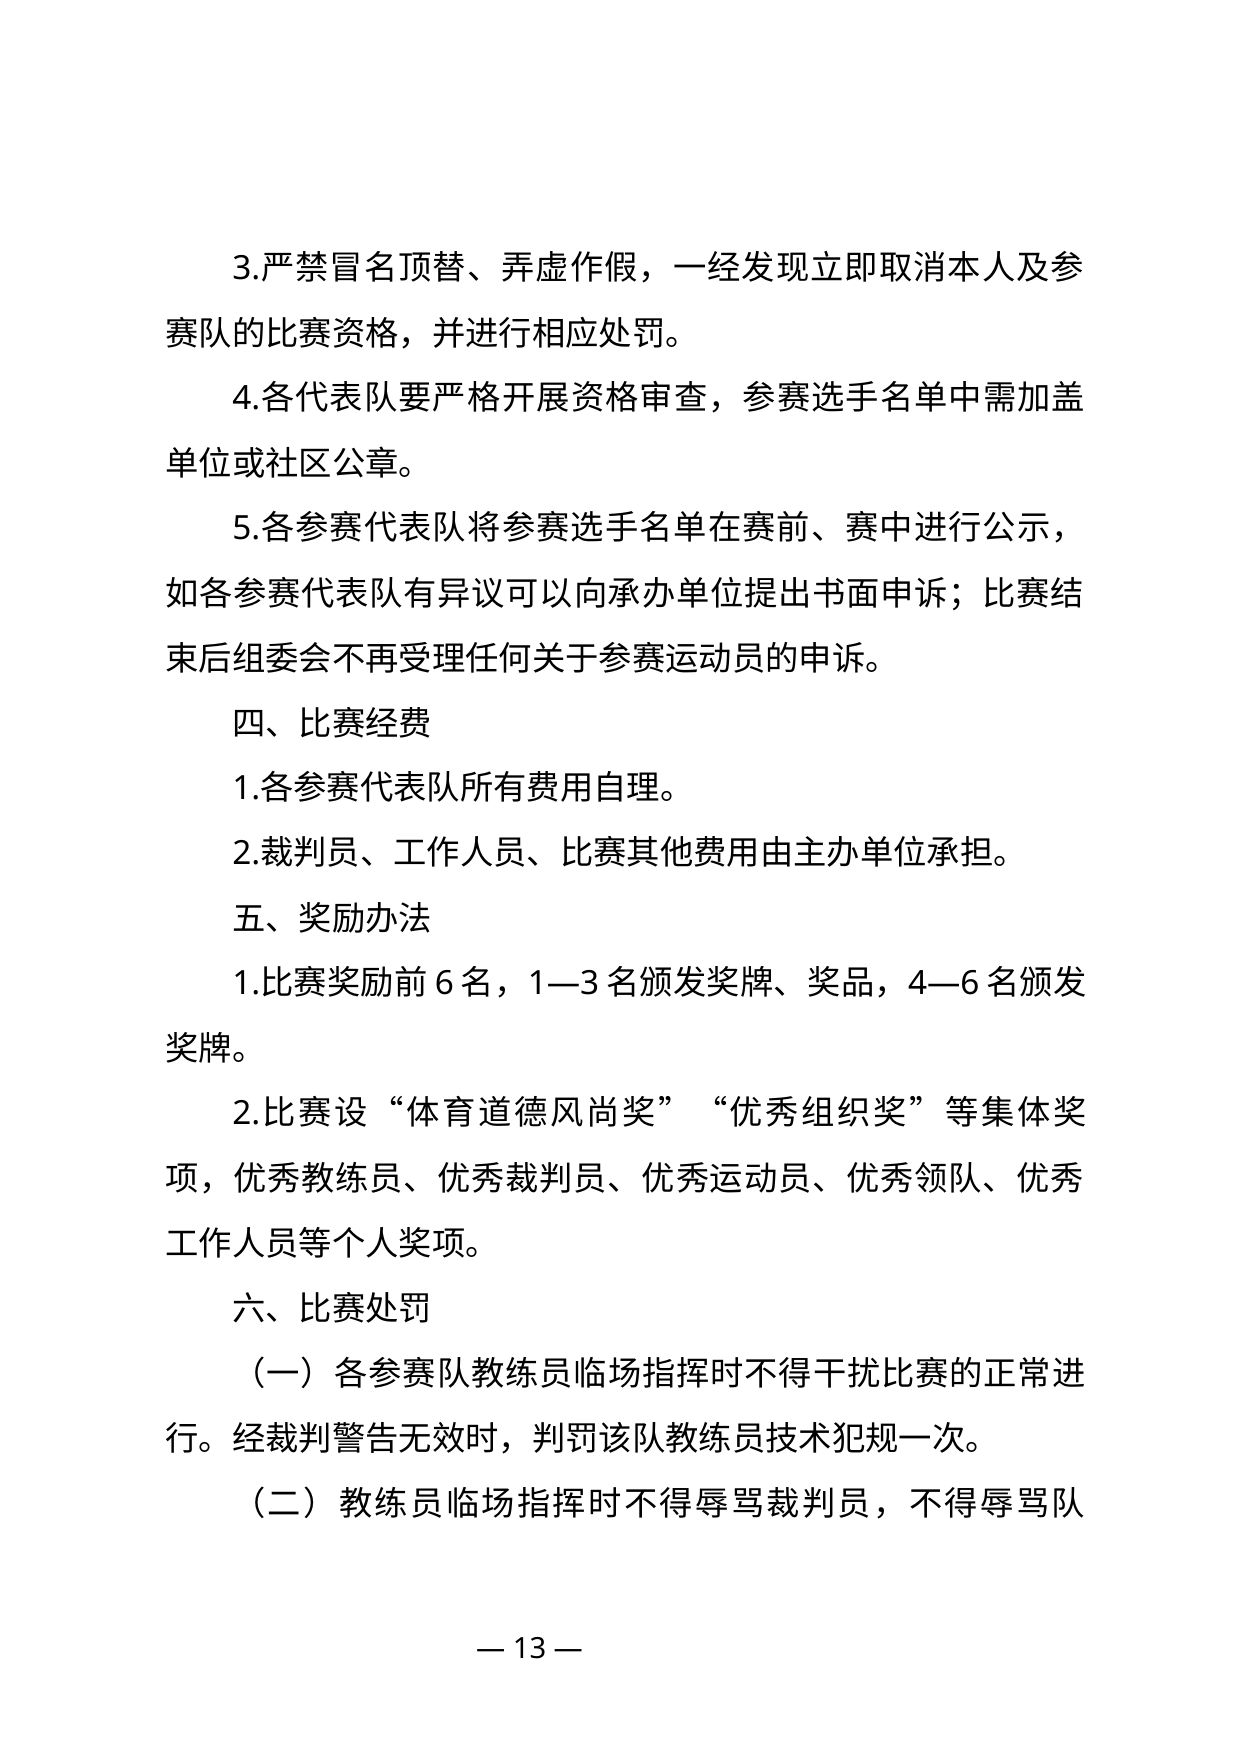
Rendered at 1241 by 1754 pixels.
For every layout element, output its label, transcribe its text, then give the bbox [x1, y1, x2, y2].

text 4.各代表队要严格开展资格审查，参赛选手名单中需加盖单位或社区公章。 [165, 363, 1087, 493]
text 五、奖励办法 [165, 883, 1087, 948]
text 2.比赛设“体育道德风尚奖”“优秀组织奖”等集体奖项，优秀教练员、优秀裁判员、优秀运动员、优秀领队、优秀工作人员等个人奖项。 [165, 1078, 1087, 1273]
text 5.各参赛代表队将参赛选手名单在赛前、赛中进行公示，如各参赛代表队有异议可以向承办单位提出书面申诉；比赛结束后组委会不再受理任何关于参赛运动员的申诉。 [165, 493, 1087, 688]
text 四、比赛经费 [165, 688, 1087, 753]
text 1.各参赛代表队所有费用自理。 [165, 753, 1087, 818]
text 2.裁判员、工作人员、比赛其他费用由主办单位承担。 [165, 818, 1087, 883]
list （一）各参赛队教练员临场指挥时不得干扰比赛的正常进行。经裁判警告无效时，判罚该队教练员技术犯规一次。 [165, 1338, 1087, 1468]
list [165, 1468, 1087, 1533]
text 1.比赛奖励前6名，1—3名颁发奖牌、奖品，4—6名颁发奖牌。 [165, 948, 1087, 1078]
text 六、比赛处罚 [165, 1273, 1087, 1338]
text 3.严禁冒名顶替、弄虚作假，一经发现立即取消本人及参赛队的比赛资格，并进行相应处罚。 [165, 233, 1087, 363]
